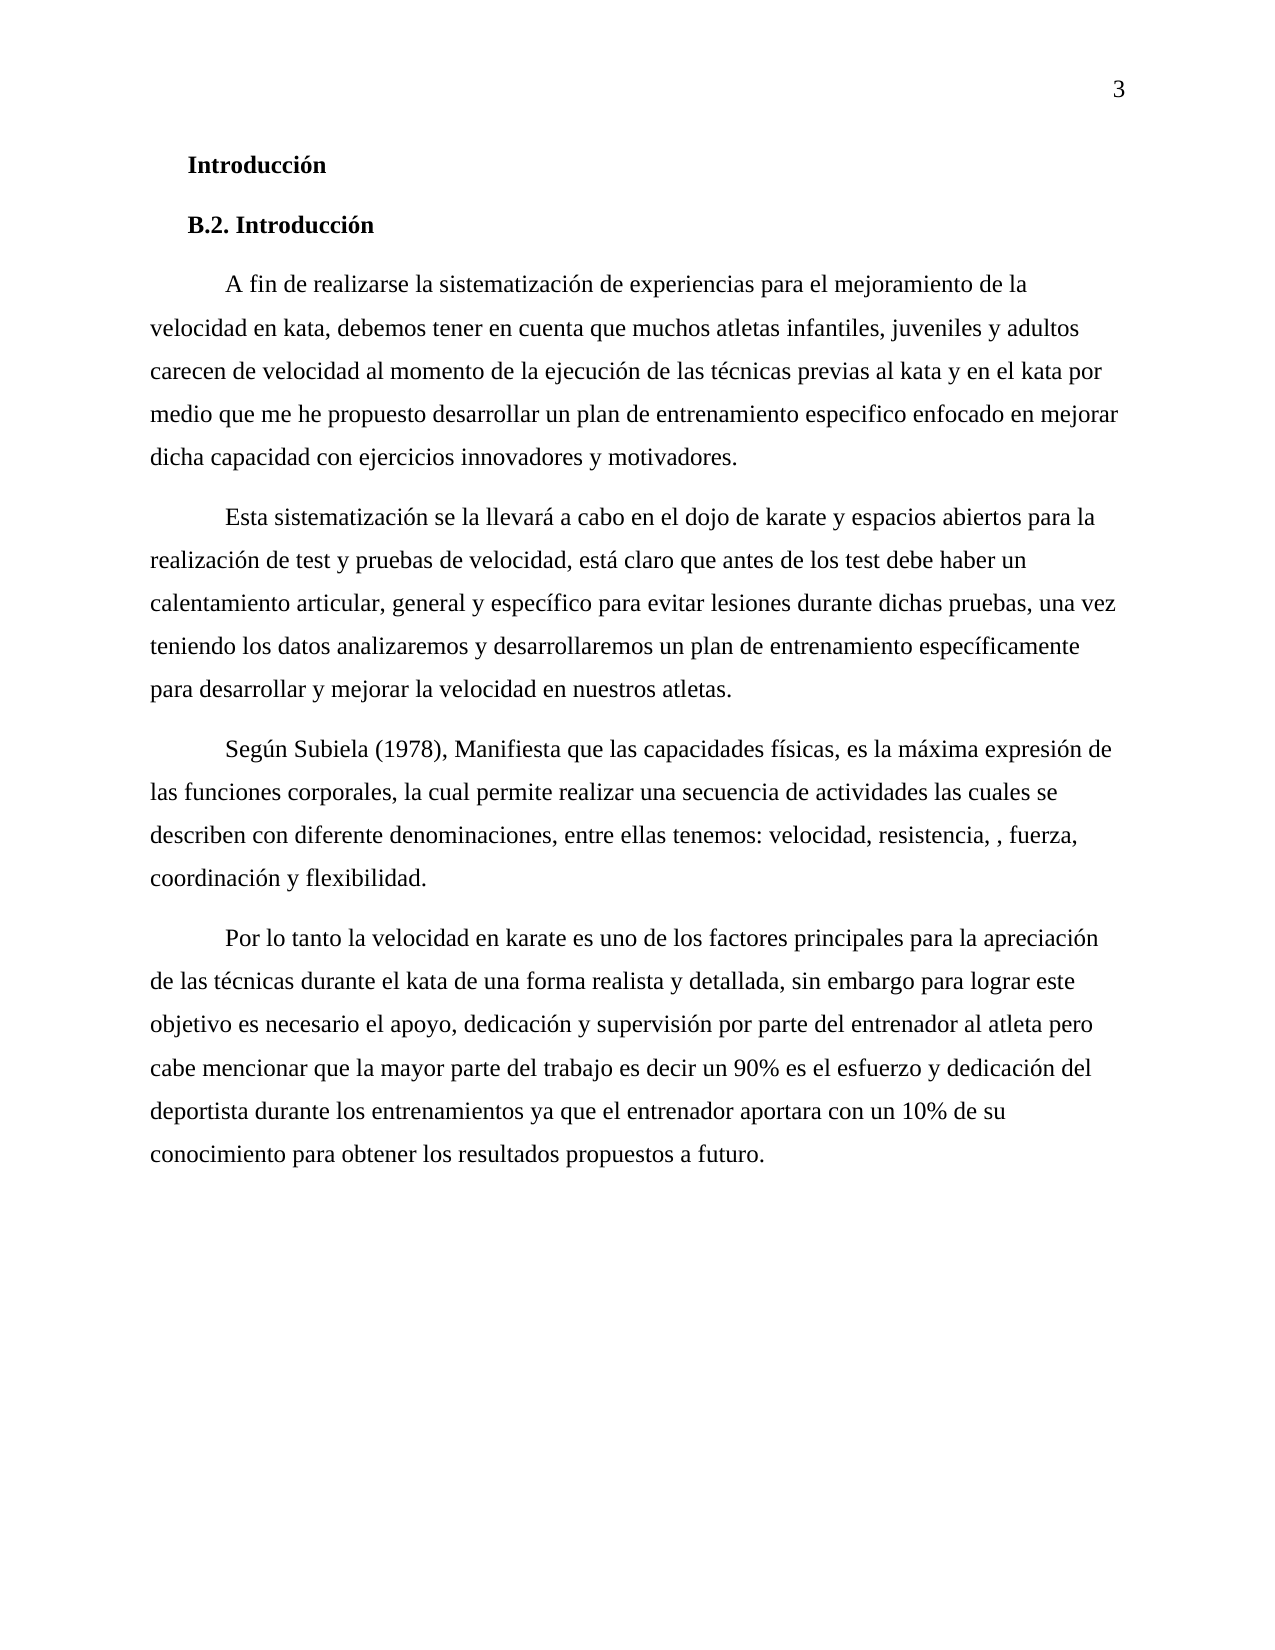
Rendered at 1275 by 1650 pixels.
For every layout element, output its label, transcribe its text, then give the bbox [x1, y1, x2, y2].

text Por lo tanto la velocidad en karate es uno de los factores principales para la apreciación de las técnicas durante el kata de una forma realista y detallada, sin embargo para lograr este objetivo es necesario el apoyo, dedicación y supervisión por parte del entrenador al atleta pero cabe mencionar que la mayor parte del trabajo es decir un 90% es el esfuerzo y dedicación del deportista durante los entrenamientos ya que el entrenador aportara con un 10% de su conocimiento para obtener los resultados propuestos a futuro. [150, 923, 1125, 1168]
subtitle B.2. Introducción [187, 210, 1125, 238]
text Según Subiela (1978), Manifiesta que las capacidades físicas, es la máxima expresión de las funciones corporales, la cual permite realizar una secuencia de actividades las cuales se describen con diferente denominaciones, entre ellas tenemos: velocidad, resistencia, , fuerza, coordinación y flexibilidad. [150, 734, 1125, 892]
text A fin de realizarse la sistematización de experiencias para el mejoramiento de la velocidad en kata, debemos tener en cuenta que muchos atletas infantiles, juveniles y adultos carecen de velocidad al momento de la ejecución de las técnicas previas al kata y en el kata por medio que me he propuesto desarrollar un plan de entrenamiento especifico enfocado en mejorar dicha capacidad con ejercicios innovadores y motivadores. [150, 269, 1125, 471]
subtitle Introducción [187, 150, 1125, 179]
text Esta sistematización se la llevará a cabo en el dojo de karate y espacios abiertos para la realización de test y pruebas de velocidad, está claro que antes de los test debe haber un calentamiento articular, general y específico para evitar lesiones durante dichas pruebas, una vez teniendo los datos analizaremos y desarrollaremos un plan de entrenamiento específicamente para desarrollar y mejorar la velocidad en nuestros atletas. [150, 502, 1125, 703]
